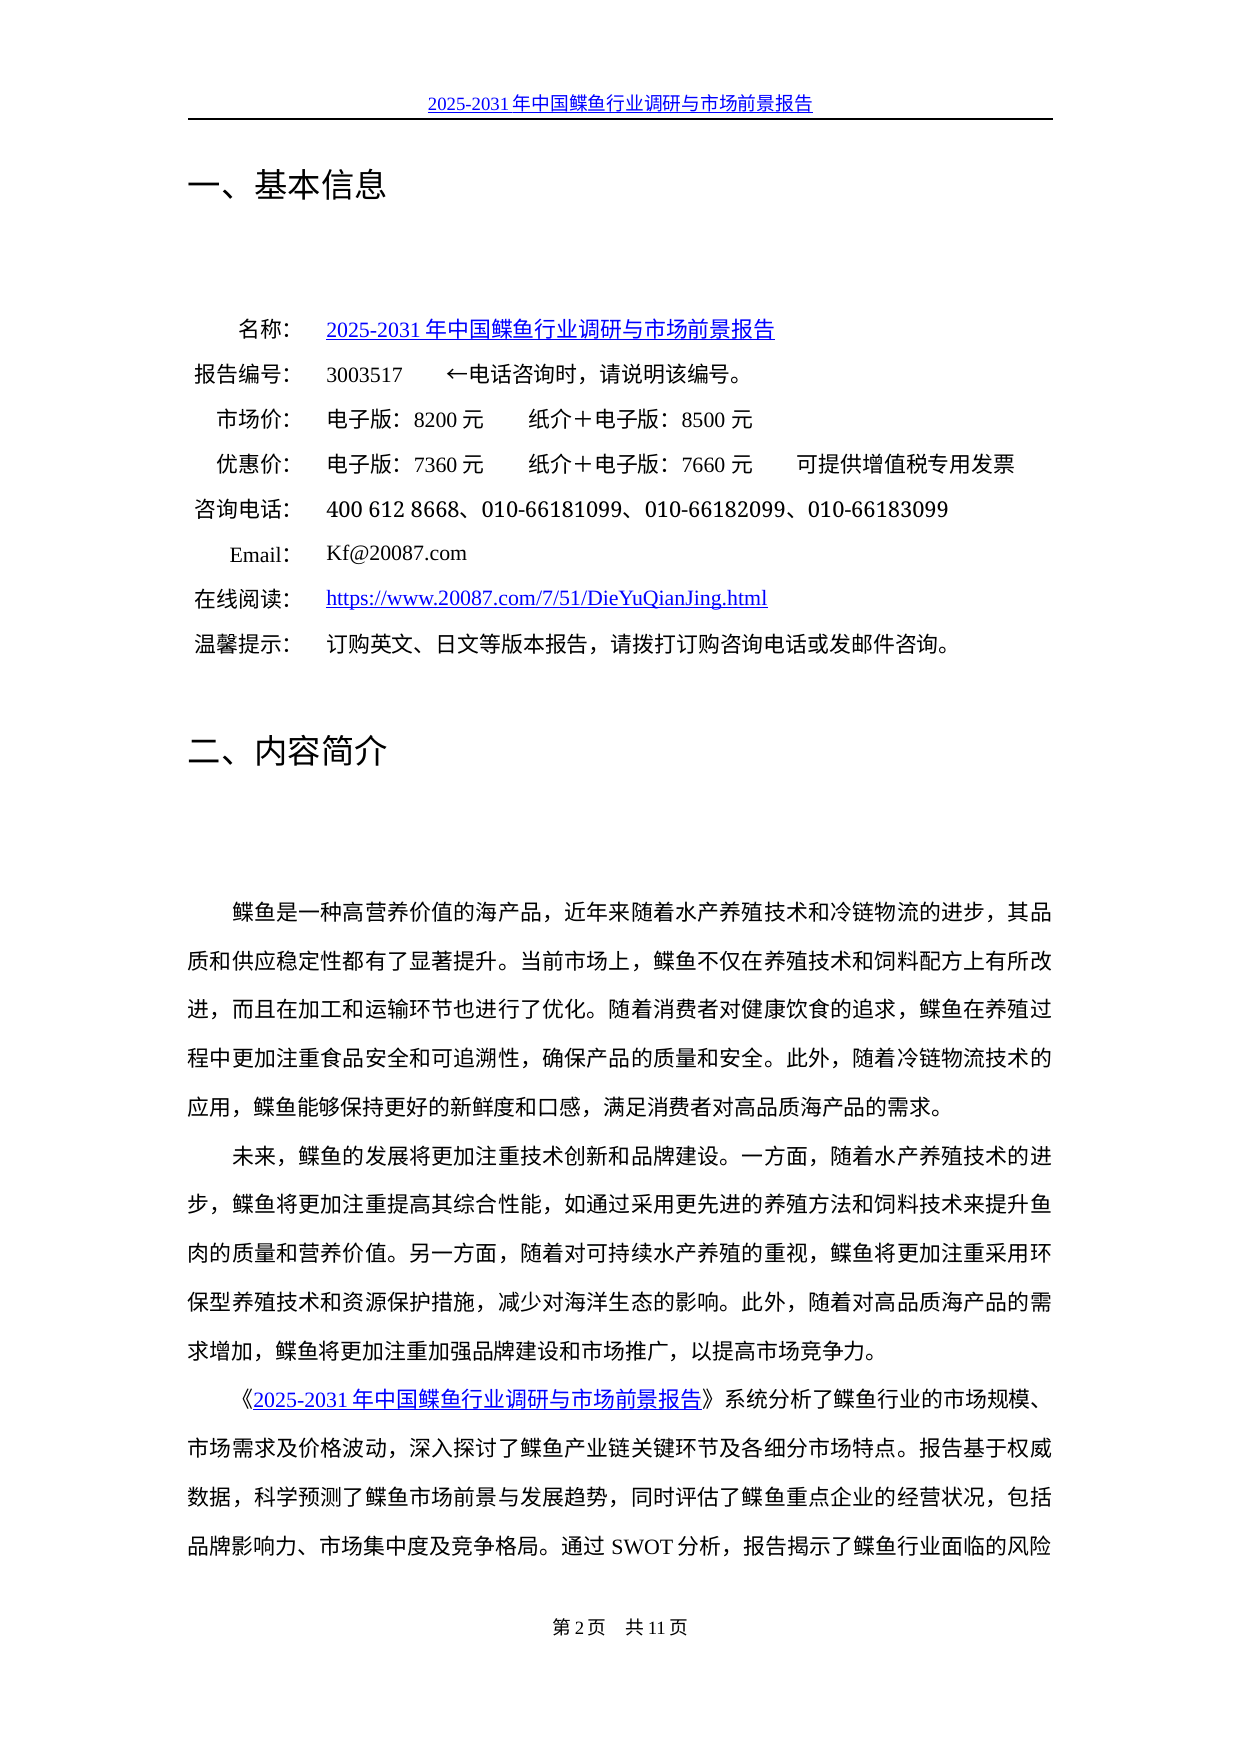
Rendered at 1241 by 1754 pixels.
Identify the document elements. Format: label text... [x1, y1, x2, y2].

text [187, 894, 1053, 1561]
table_cell 3003517 ←电话咨询时，请说明该编号。 [315, 357, 1073, 402]
table_cell 在线阅读： [167, 582, 315, 627]
table_cell 优惠价： [167, 447, 315, 492]
table_cell Email： [167, 537, 315, 582]
table_cell Kf@20087.com [315, 537, 1073, 582]
table_cell [315, 582, 1073, 627]
table_cell 400 612 8668、010-66181099、010-66182099、010-66183099 [315, 492, 1073, 537]
table_cell 温馨提示： [167, 627, 315, 672]
table_cell 市场价： [167, 402, 315, 447]
table_cell 订购英文、日文等版本报告，请拨打订购咨询电话或发邮件咨询。 [315, 627, 1073, 672]
title 一、基本信息 [187, 150, 1053, 215]
table_cell 电子版：8200 元 纸介＋电子版：8500 元 [315, 402, 1073, 447]
title 二、内容简介 [187, 717, 1053, 782]
table_cell 报告编号： [167, 357, 315, 402]
table_header 2025-2031年中国鲽鱼行业调研与市场前景报告 [315, 312, 1073, 357]
table_cell 电子版：7360 元 纸介＋电子版：7660 元 可提供增值税专用发票 [315, 447, 1073, 492]
table_header 名称： [167, 312, 315, 357]
table_cell 咨询电话： [167, 492, 315, 537]
